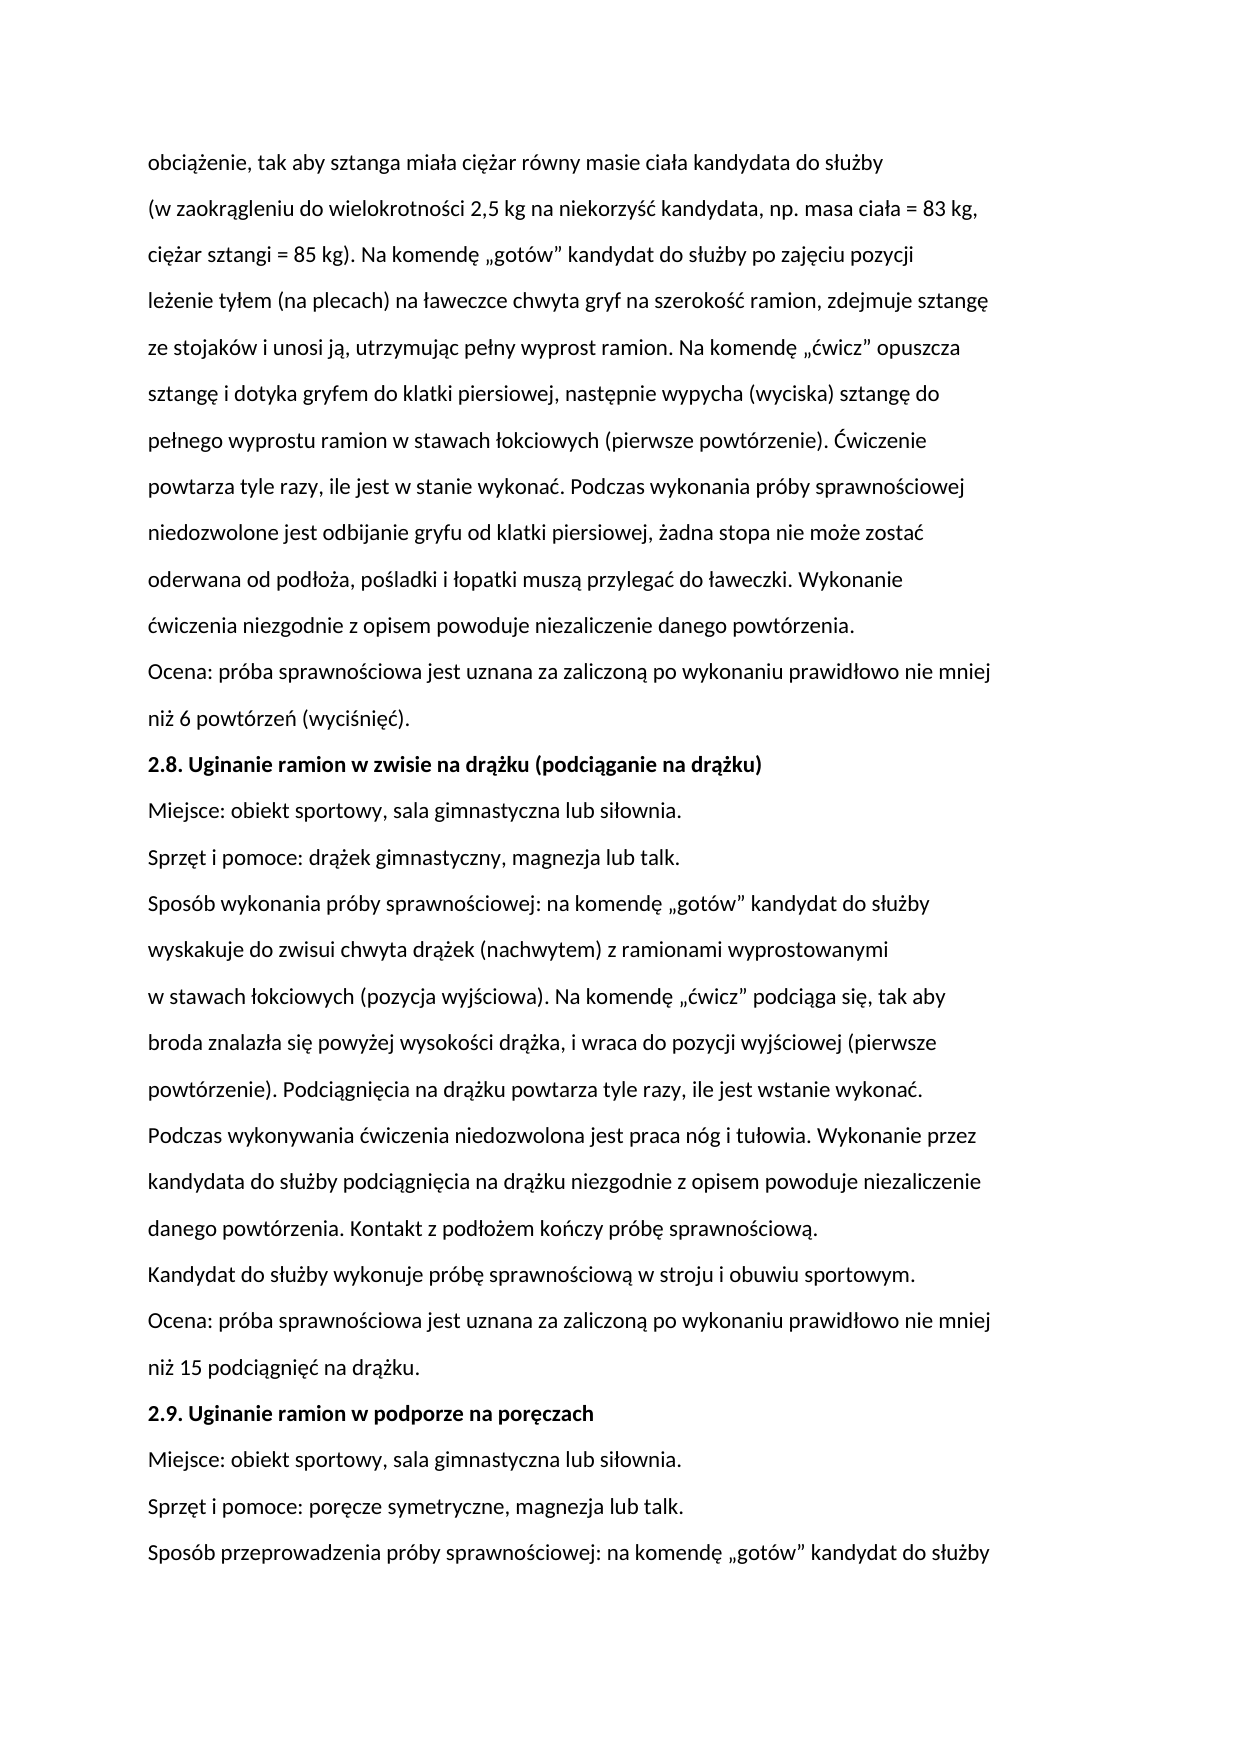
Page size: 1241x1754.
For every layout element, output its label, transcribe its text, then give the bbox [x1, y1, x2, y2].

text niedozwolone jest odbijanie gryfu od klatki piersiowej, żadna stopa nie może zostać [148, 518, 1093, 546]
text Sprzęt i pomoce: poręcze symetryczne, magnezja lub talk. [148, 1492, 1093, 1520]
text Ocena: próba sprawnościowa jest uznana za zaliczoną po wykonaniu prawidłowo nie mniej [148, 1306, 1093, 1334]
text niż 6 powtórzeń (wyciśnięć). [148, 704, 1093, 732]
text Ocena: próba sprawnościowa jest uznana za zaliczoną po wykonaniu prawidłowo nie mniej [148, 657, 1093, 686]
text niż 15 podciągnięć na drążku. [148, 1353, 1093, 1381]
text leżenie tyłem (na plecach) na ławeczce chwyta gryf na szerokość ramion, zdejmuje sztangę [148, 287, 1093, 315]
text kandydata do służby podciągnięcia na drążku niezgodnie z opisem powoduje niezaliczenie [148, 1167, 1093, 1195]
text danego powtórzenia. Kontakt z podłożem kończy próbę sprawnościową. [148, 1214, 1093, 1242]
text Sprzęt i pomoce: drążek gimnastyczny, magnezja lub talk. [148, 843, 1093, 871]
text w stawach łokciowych (pozycja wyjściowa). Na komendę „ćwicz” podciąga się, tak aby [148, 982, 1093, 1010]
text Sposób wykonania próby sprawnościowej: na komendę „gotów” kandydat do służby [148, 889, 1093, 917]
text obciążenie, tak aby sztanga miała ciężar równy masie ciała kandydata do służby [148, 148, 1093, 176]
text (w zaokrągleniu do wielokrotności 2,5 kg na niekorzyść kandydata, np. masa ciała = 83 kg, [148, 194, 1093, 222]
text 2.8. Uginanie ramion w zwisie na drążku (podciąganie na drążku) [148, 750, 1093, 778]
text Podczas wykonywania ćwiczenia niedozwolona jest praca nóg i tułowia. Wykonanie przez [148, 1121, 1093, 1149]
text sztangę i dotyka gryfem do klatki piersiowej, następnie wypycha (wyciska) sztangę do [148, 379, 1093, 407]
text powtórzenie). Podciągnięcia na drążku powtarza tyle razy, ile jest wstanie wykonać. [148, 1075, 1093, 1103]
text ze stojaków i unosi ją, utrzymując pełny wyprost ramion. Na komendę „ćwicz” opuszcza [148, 333, 1093, 361]
text oderwana od podłoża, pośladki i łopatki muszą przylegać do ławeczki. Wykonanie [148, 565, 1093, 593]
text pełnego wyprostu ramion w stawach łokciowych (pierwsze powtórzenie). Ćwiczenie [148, 426, 1093, 454]
text ćwiczenia niezgodnie z opisem powoduje niezaliczenie danego powtórzenia. [148, 611, 1093, 639]
text ciężar sztangi = 85 kg). Na komendę „gotów” kandydat do służby po zajęciu pozycji [148, 240, 1093, 268]
text 2.9. Uginanie ramion w podporze na poręczach [148, 1399, 1093, 1427]
text broda znalazła się powyżej wysokości drążka, i wraca do pozycji wyjściowej (pierwsze [148, 1028, 1093, 1056]
text Sposób przeprowadzenia próby sprawnościowej: na komendę „gotów” kandydat do służby [148, 1538, 1093, 1566]
text wyskakuje do zwisui chwyta drążek (nachwytem) z ramionami wyprostowanymi [148, 936, 1093, 964]
text powtarza tyle razy, ile jest w stanie wykonać. Podczas wykonania próby sprawnościowej [148, 472, 1093, 500]
text Kandydat do służby wykonuje próbę sprawnościową w stroju i obuwiu sportowym. [148, 1260, 1093, 1288]
text Miejsce: obiekt sportowy, sala gimnastyczna lub siłownia. [148, 1446, 1093, 1473]
text Miejsce: obiekt sportowy, sala gimnastyczna lub siłownia. [148, 797, 1093, 824]
